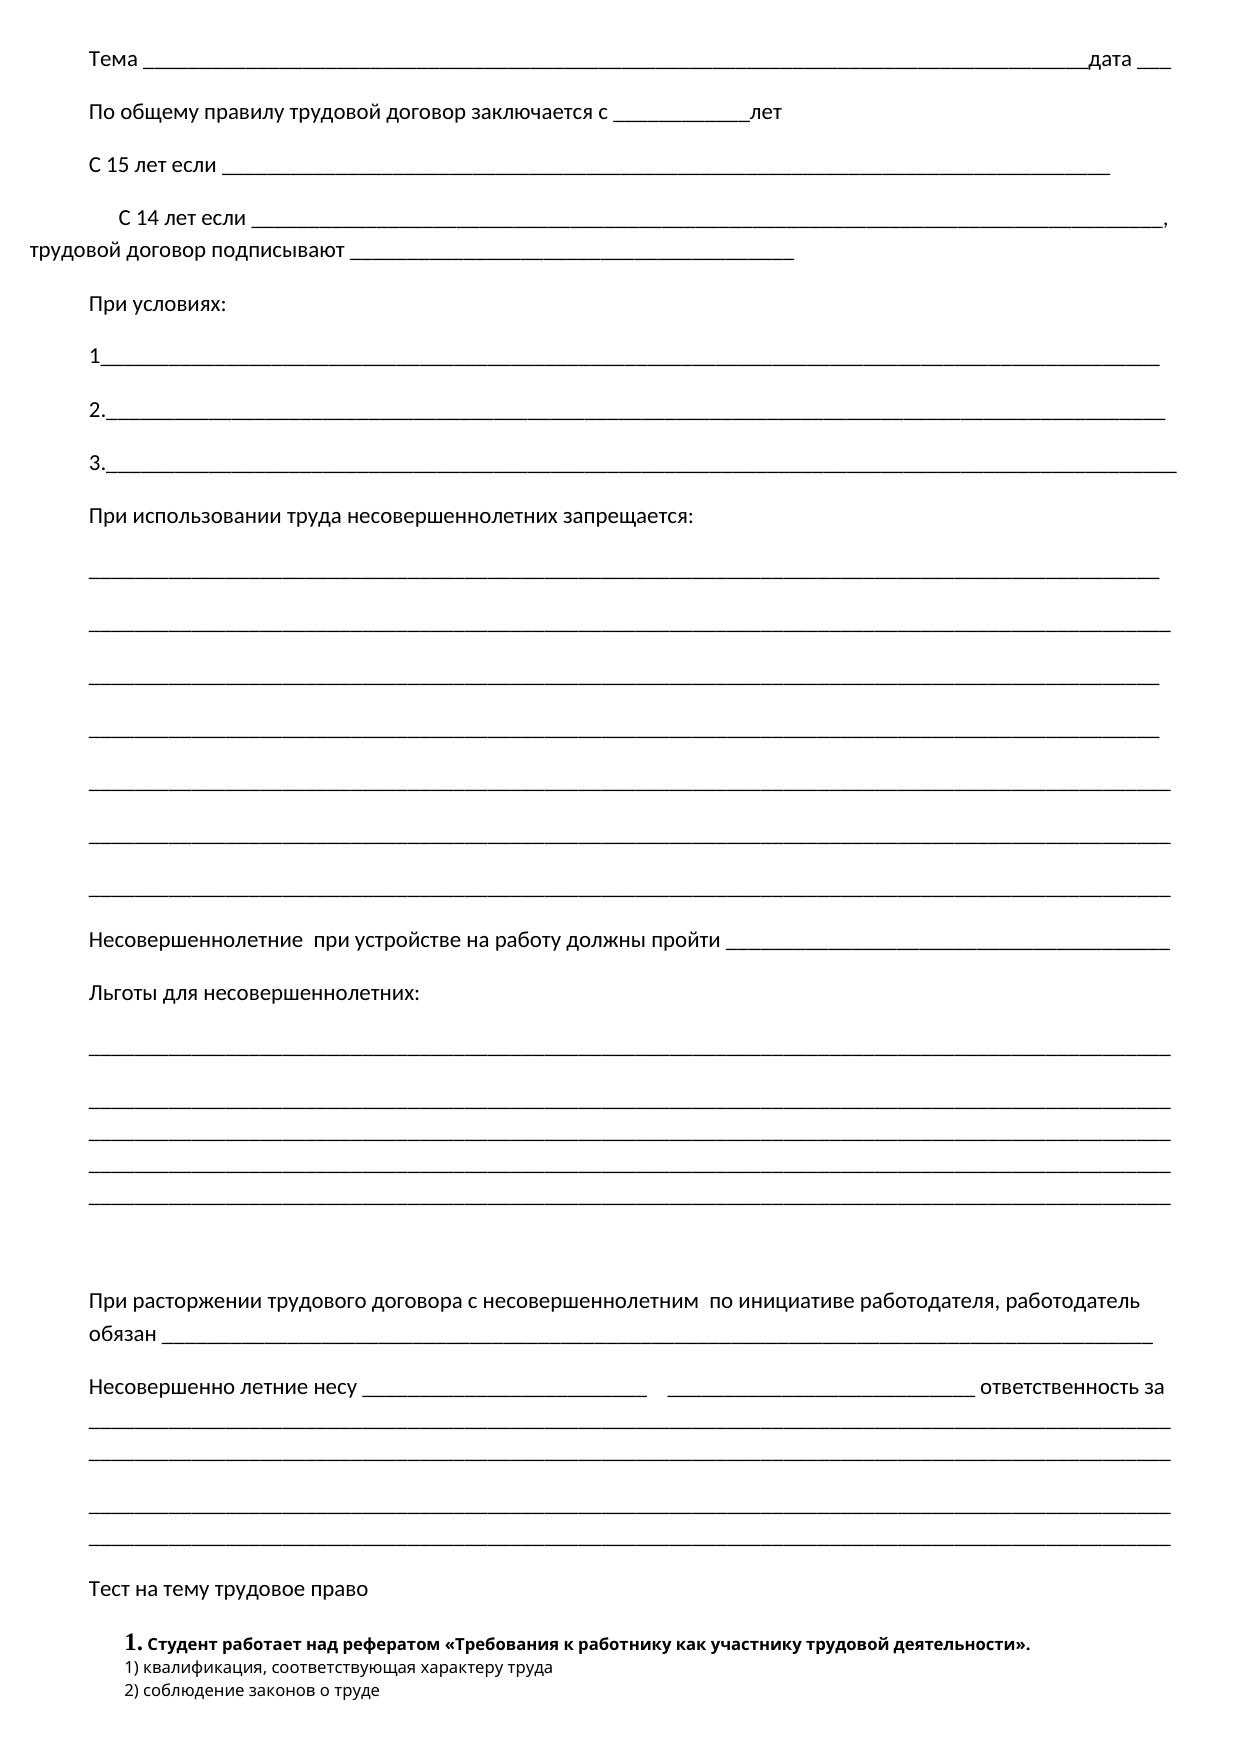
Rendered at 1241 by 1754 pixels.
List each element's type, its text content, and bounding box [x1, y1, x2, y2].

text Несовершенно летние несу _________________________ ___________________________ ответственность за ______________________________________________________________________________________________________________________________________________________________________________________________ [89, 1372, 1181, 1464]
text Льготы для несовершеннолетних: [0, 978, 1181, 1006]
text _______________________________________________________________________________________________ [0, 819, 1181, 847]
text ____________________________________________________________________________________________________________________________________________________________________________________________________________________________________________________________________________________________________________________________________________________________________________________________ [89, 1084, 1181, 1208]
text 2._____________________________________________________________________________________________ [0, 395, 1181, 423]
text ______________________________________________________________________________________________________________________________________________________________________________________________ [89, 1489, 1181, 1549]
text Тема ___________________________________________________________________________________дата ___ [0, 44, 1181, 72]
text Тест на тему трудовое право [89, 1574, 1181, 1602]
text _______________________________________________________________________________________________ [0, 872, 1181, 900]
text ______________________________________________________________________________________________ [0, 554, 1181, 582]
text ______________________________________________________________________________________________ [0, 660, 1181, 688]
text _______________________________________________________________________________________________ [0, 766, 1181, 794]
text 2) соблюдение законов о труде [89, 1679, 1181, 1702]
text 1_____________________________________________________________________________________________ [0, 342, 1181, 370]
text При расторжении трудового договора с несовершеннолетним по инициативе работодателя, работодатель обязан _______________________________________________________________________________________ [89, 1287, 1181, 1347]
text 1. Студент работает над рефератом «Требования к работнику как участнику трудовой деятельности». [89, 1627, 1181, 1656]
text _______________________________________________________________________________________________ [0, 607, 1181, 635]
text 3.______________________________________________________________________________________________ [0, 448, 1181, 476]
text По общему правилу трудовой договор заключается с ____________лет [0, 97, 1181, 125]
text 1) квалификация, соответствующая характеру труда [89, 1656, 1181, 1679]
text Несовершеннолетние при устройстве на работу должны пройти _______________________________________ [0, 925, 1181, 953]
text При условиях: [0, 289, 1181, 317]
text ______________________________________________________________________________________________ [0, 713, 1181, 741]
text _______________________________________________________________________________________________ [89, 1031, 1181, 1059]
text С 14 лет если ________________________________________________________________________________, трудовой договор подписывают _______________________________________ [29, 203, 1181, 264]
text С 15 лет если ______________________________________________________________________________ [0, 150, 1181, 178]
text При использовании труда несовершеннолетних запрещается: [0, 501, 1181, 529]
